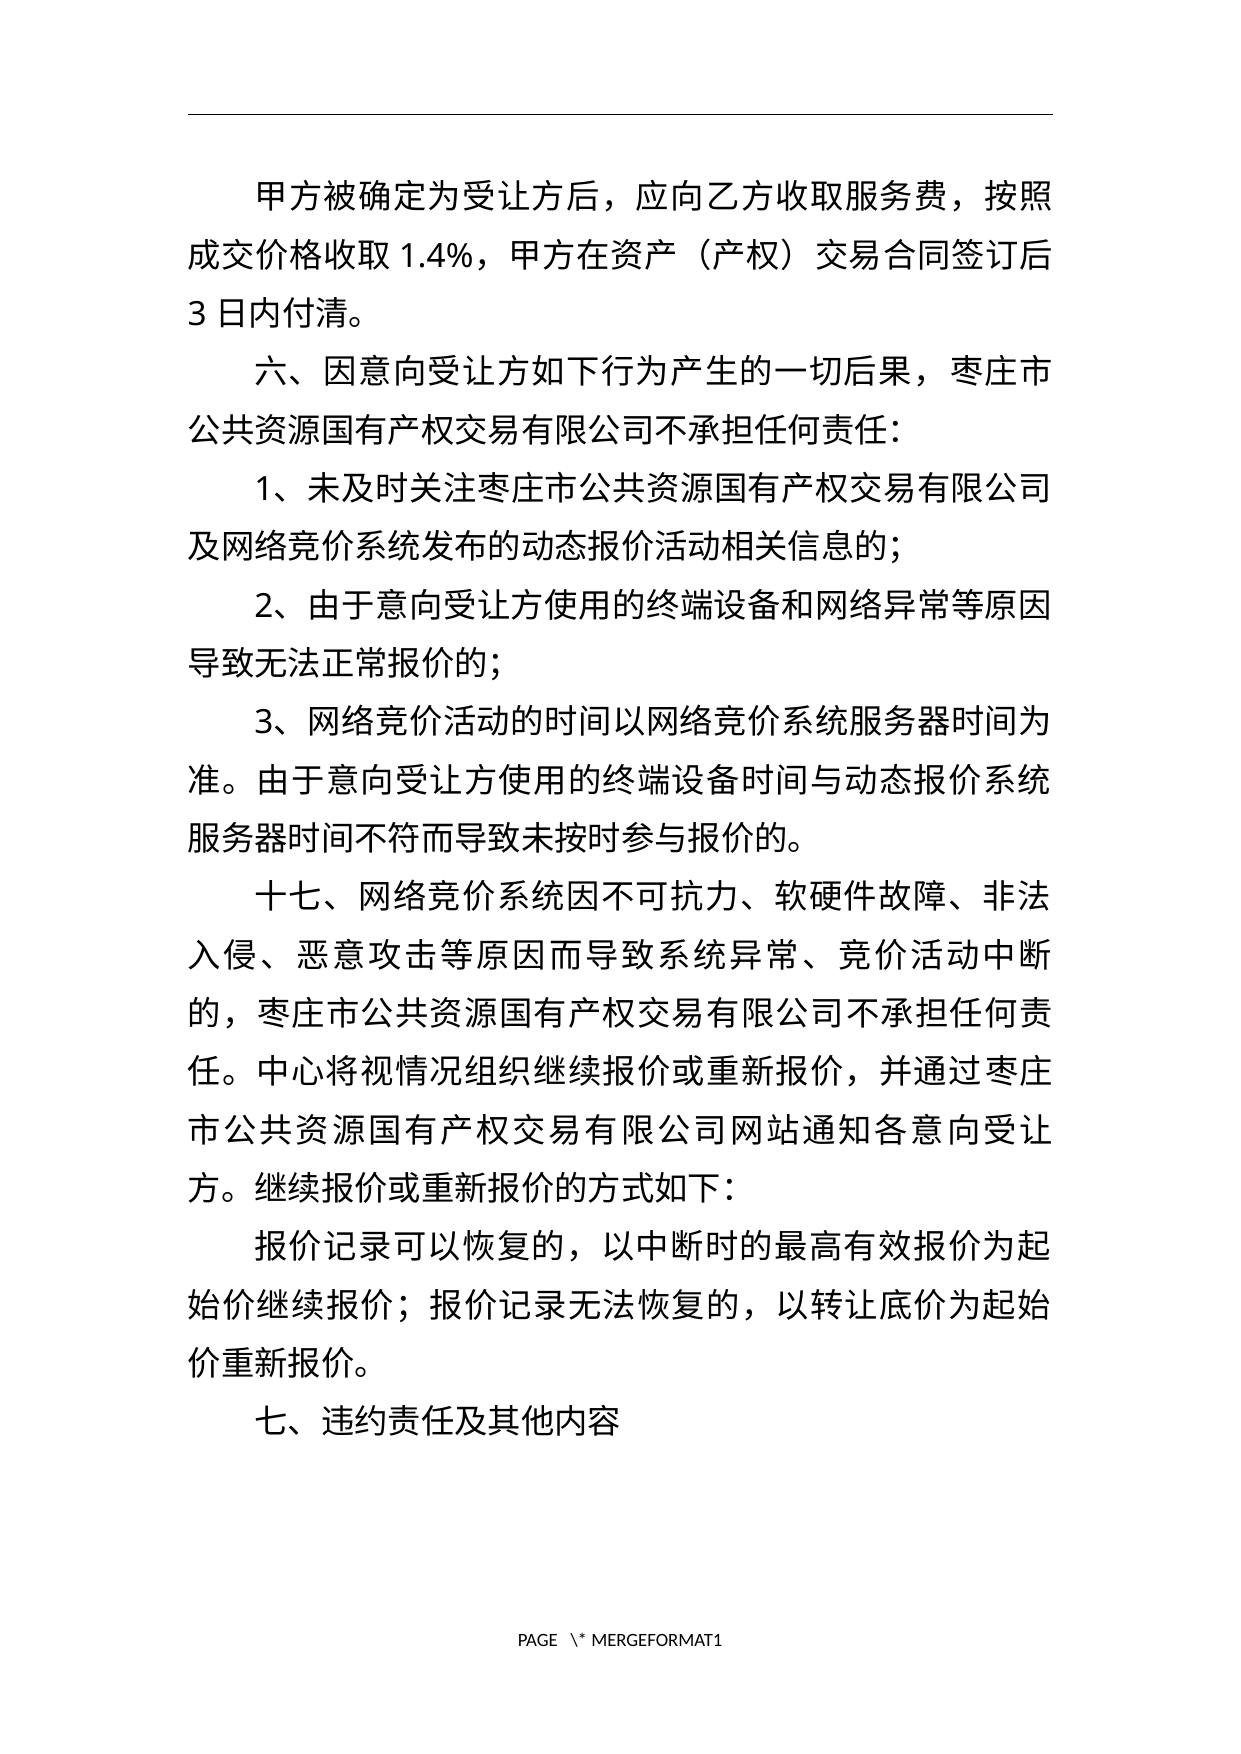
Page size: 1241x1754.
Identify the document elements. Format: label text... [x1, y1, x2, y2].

text 十七、网络竞价系统因不可抗力、软硬件故障、非法入侵、恶意攻击等原因而导致系统异常、竞价活动中断的，枣庄市公共资源国有产权交易有限公司不承担任何责任。中心将视情况组织继续报价或重新报价，并通过枣庄市公共资源国有产权交易有限公司网站通知各意向受让方。继续报价或重新报价的方式如下： [187, 862, 1053, 1212]
text 六、因意向受让方如下行为产生的一切后果，枣庄市公共资源国有产权交易有限公司不承担任何责任： [187, 337, 1053, 454]
text 2、由于意向受让方使用的终端设备和网络异常等原因导致无法正常报价的； [187, 570, 1053, 687]
text 报价记录可以恢复的，以中断时的最高有效报价为起始价继续报价；报价记录无法恢复的，以转让底价为起始价重新报价。 [187, 1212, 1053, 1387]
text 3、网络竞价活动的时间以网络竞价系统服务器时间为准。由于意向受让方使用的终端设备时间与动态报价系统服务器时间不符而导致未按时参与报价的。 [187, 687, 1053, 862]
text 1、未及时关注枣庄市公共资源国有产权交易有限公司及网络竞价系统发布的动态报价活动相关信息的； [187, 454, 1053, 570]
text 甲方被确定为受让方后，应向乙方收取服务费，按照成交价格收取1.4%，甲方在资产（产权）交易合同签订后 3 日内付清。 [187, 162, 1053, 337]
text 七、违约责任及其他内容 [187, 1387, 1053, 1445]
